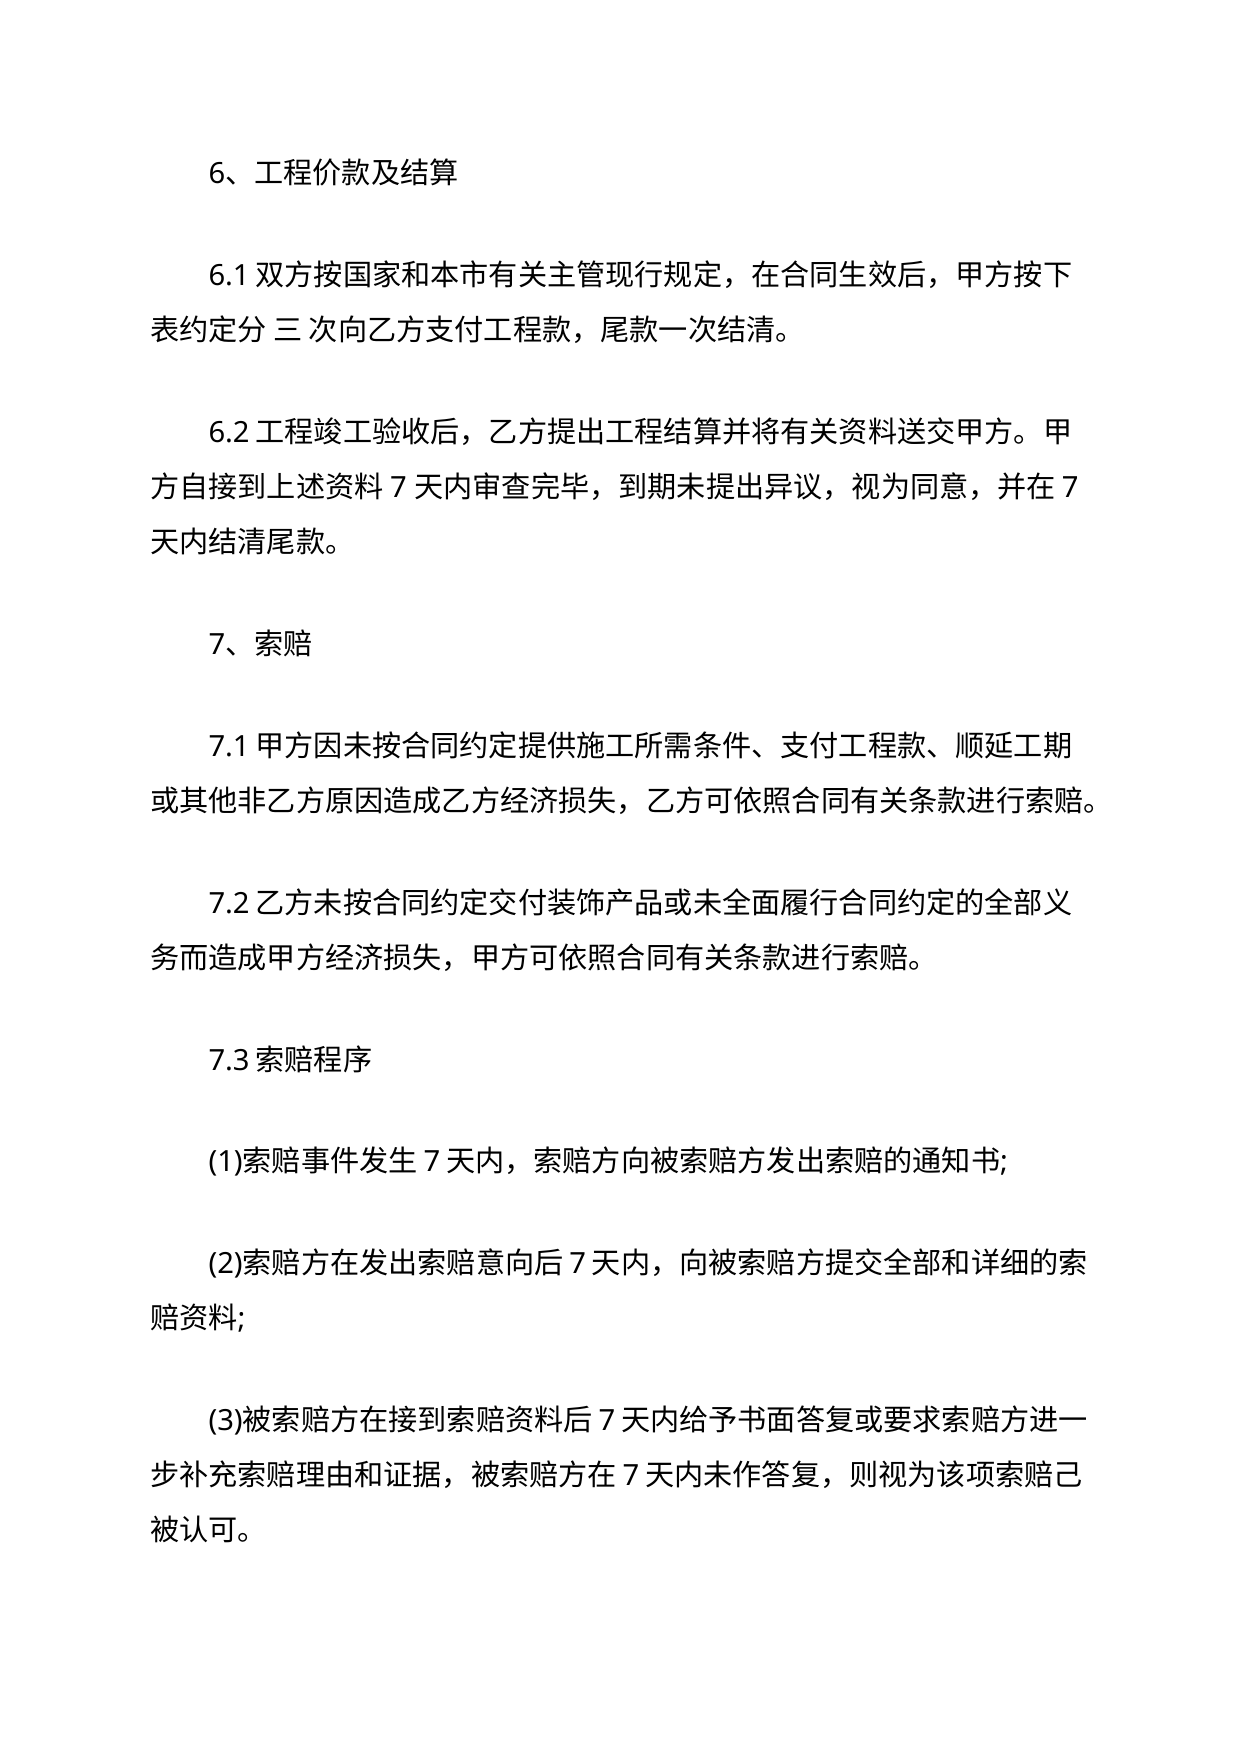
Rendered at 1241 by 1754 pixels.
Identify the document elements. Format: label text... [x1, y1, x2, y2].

text (2)索赔方在发出索赔意向后7天内，向被索赔方提交全部和详细的索赔资料; [150, 1240, 1090, 1337]
text 6.2工程竣工验收后，乙方提出工程结算并将有关资料送交甲方。甲方自接到上述资料 7 天内审查完毕，到期未提出异议，视为同意，并在7天内结清尾款。 [150, 409, 1090, 561]
text 6.1双方按国家和本市有关主管现行规定，在合同生效后，甲方按下表约定分 三 次向乙方支付工程款，尾款一次结清。 [150, 252, 1090, 349]
text (1)索赔事件发生7天内，索赔方向被索赔方发出索赔的通知书; [150, 1138, 1090, 1180]
text (3)被索赔方在接到索赔资料后7天内给予书面答复或要求索赔方进一步补充索赔理由和证据，被索赔方在7天内未作答复，则视为该项索赔己被认可。 [150, 1397, 1090, 1549]
text 7.3索赔程序 [150, 1036, 1090, 1078]
text 6、工程价款及结算 [150, 150, 1090, 192]
text 7.1甲方因未按合同约定提供施工所需条件、支付工程款、顺延工期或其他非乙方原因造成乙方经济损失，乙方可依照合同有关条款进行索赔。 [150, 722, 1090, 820]
text 7、索赔 [150, 621, 1090, 663]
text 7.2乙方未按合同约定交付装饰产品或未全面履行合同约定的全部义务而造成甲方经济损失，甲方可依照合同有关条款进行索赔。 [150, 879, 1090, 977]
